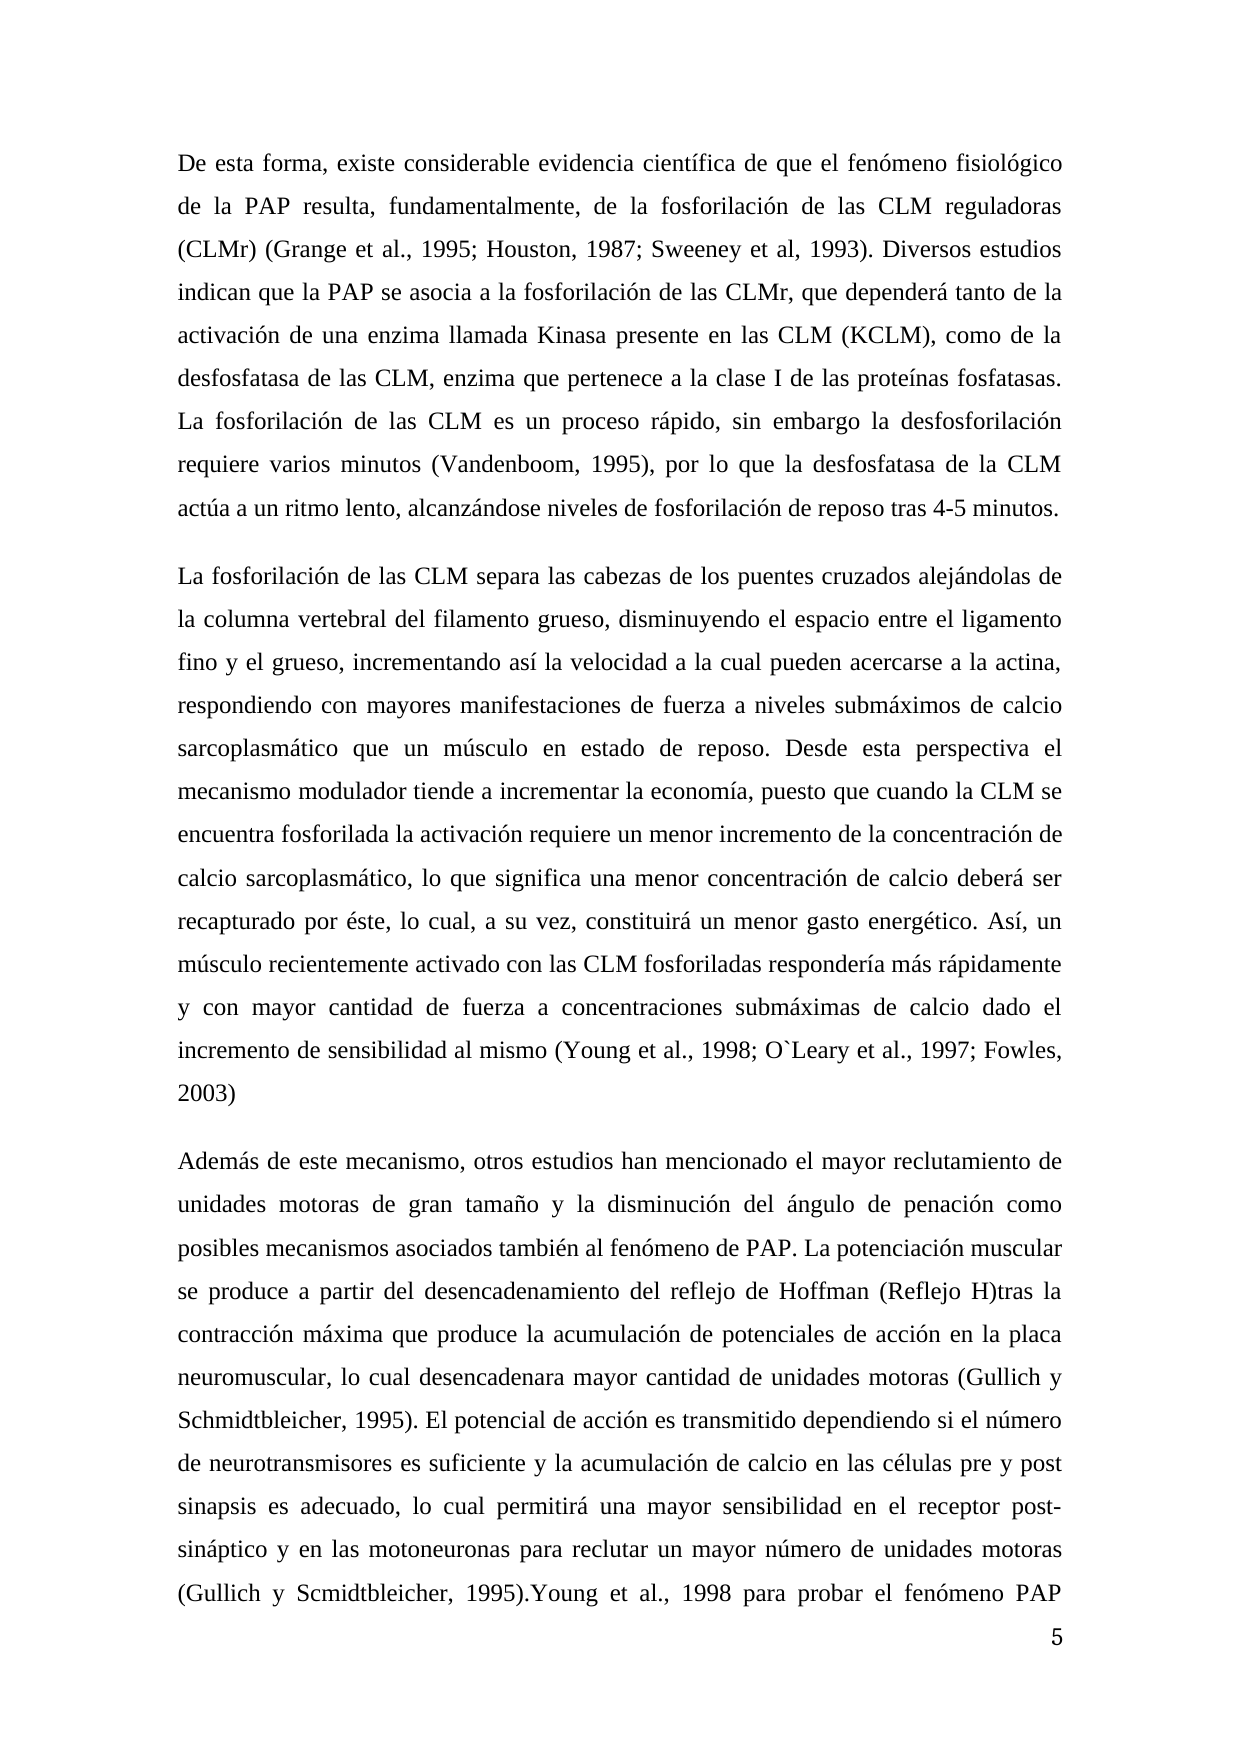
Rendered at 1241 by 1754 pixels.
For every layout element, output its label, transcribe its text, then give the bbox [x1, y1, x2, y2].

text La fosforilación de las CLM separa las cabezas de los puentes cruzados alejándolas de la columna vertebral del filamento grueso, disminuyendo el espacio entre el ligamento fino y el grueso, incrementando así la velocidad a la cual pueden acercarse a la actina, respondiendo con mayores manifestaciones de fuerza a niveles submáximos de calcio sarcoplasmático que un músculo en estado de reposo. Desde esta perspectiva el mecanismo modulador tiende a incrementar la economía, puesto que cuando la CLM se encuentra fosforilada la activación requiere un menor incremento de la concentración de calcio sarcoplasmático, lo que significa una menor concentración de calcio deberá ser recapturado por éste, lo cual, a su vez, constituirá un menor gasto energético. Así, un músculo recientemente activado con las CLM fosforiladas respondería más rápidamente y con mayor cantidad de fuerza a concentraciones submáximas de calcio dado el incremento de sensibilidad al mismo (Young et al., 1998; O`Leary et al., 1997; Fowles, 2003) [177, 561, 1063, 1107]
text De esta forma, existe considerable evidencia científica de que el fenómeno fisiológico de la PAP resulta, fundamentalmente, de la fosforilación de las CLM reguladoras (CLMr) (Grange et al., 1995; Houston, 1987; Sweeney et al, 1993). Diversos estudios indican que la PAP se asocia a la fosforilación de las CLMr, que dependerá tanto de la activación de una enzima llamada Kinasa presente en las CLM (KCLM), como de la desfosfatasa de las CLM, enzima que pertenece a la clase I de las proteínas fosfatasas. La fosforilación de las CLM es un proceso rápido, sin embargo la desfosforilación requiere varios minutos (Vandenboom, 1995), por lo que la desfosfatasa de la CLM actúa a un ritmo lento, alcanzándose niveles de fosforilación de reposo tras 4-5 minutos. [177, 148, 1063, 521]
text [177, 1146, 1063, 1606]
